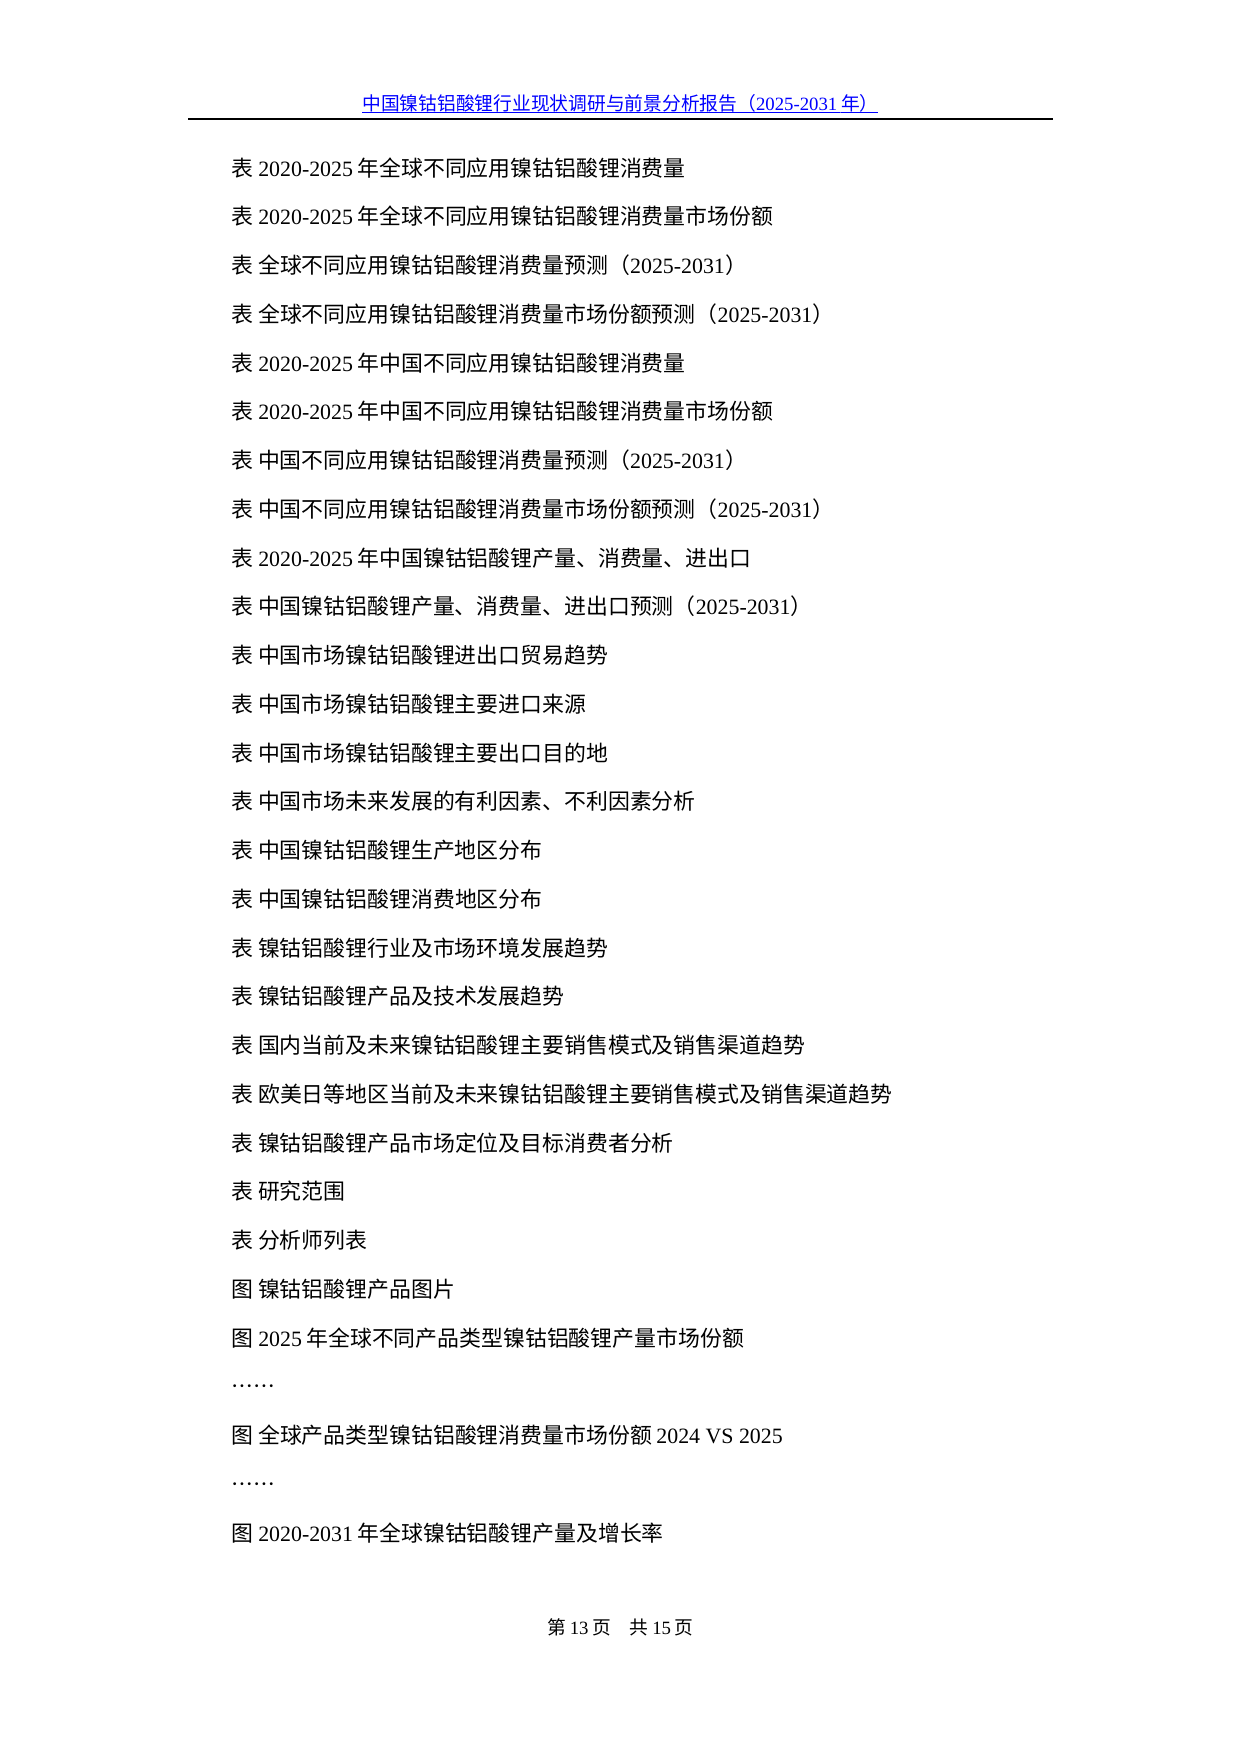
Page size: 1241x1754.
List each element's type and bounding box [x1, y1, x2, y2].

text [187, 150, 1053, 1548]
